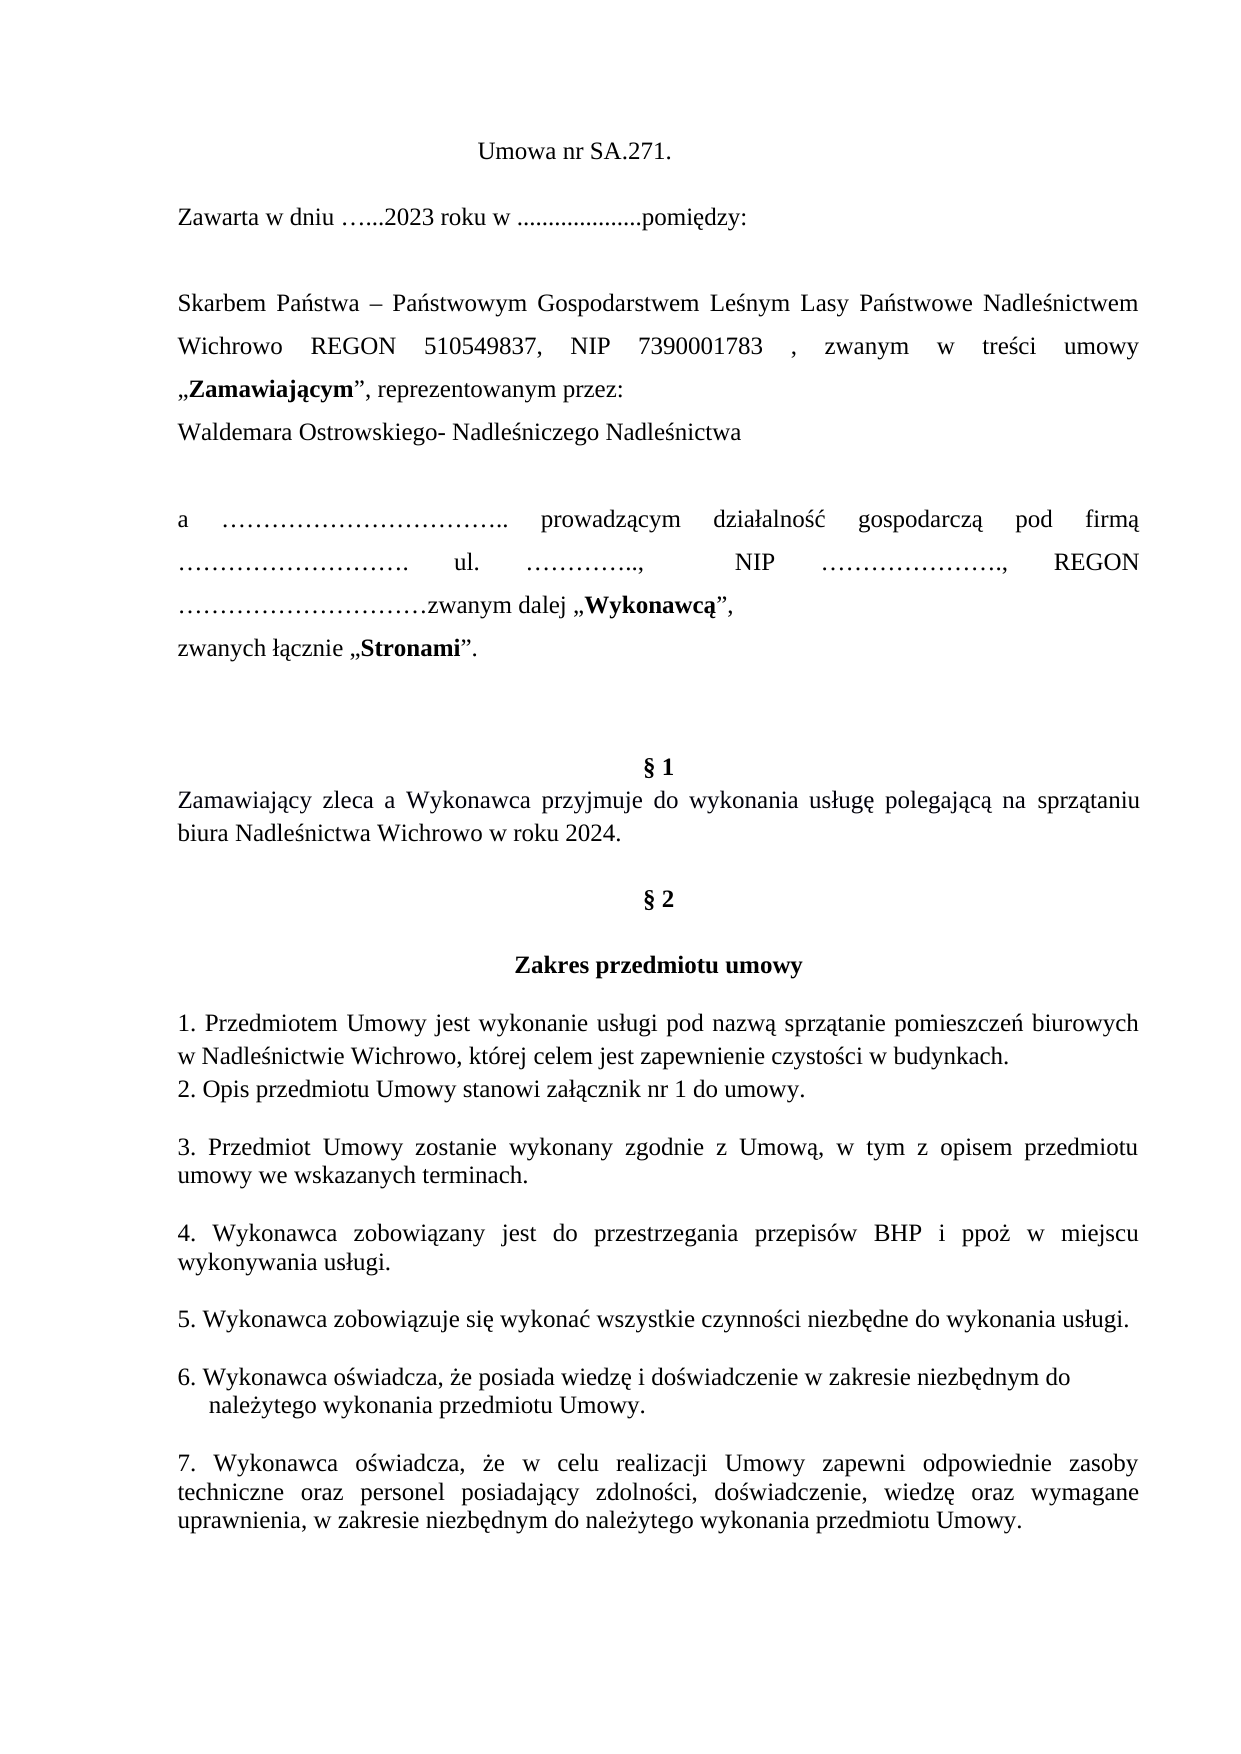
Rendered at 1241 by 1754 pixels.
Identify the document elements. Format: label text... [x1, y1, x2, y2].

text Zawarta w dniu …...2023 roku w ....................pomiędzy: [177, 202, 1140, 231]
text 6. Wykonawca oświadcza, że posiada wiedzę i doświadczenie w zakresie niezbędnym do [177, 1362, 1140, 1390]
text Waldemara Ostrowskiego- Nadleśniczego Nadleśnictwa [177, 417, 1140, 446]
text Skarbem Państwa – Państwowym Gospodarstwem Leśnym Lasy Państwowe Nadleśnictwem Wichrowo REGON 510549837, NIP 7390001783 , zwanym w treści umowy „Zamawiającym”, reprezentowanym przez: [177, 288, 1140, 403]
text § 2 [177, 884, 1140, 913]
text Umowa nr SA.271. [177, 136, 1140, 164]
text § 1 [177, 752, 1140, 781]
text Zakres przedmiotu umowy [177, 951, 1140, 979]
text 5. Wykonawca zobowiązuje się wykonać wszystkie czynności niezbędne do wykonania usługi. [177, 1304, 1140, 1333]
text 3. Przedmiot Umowy zostanie wykonany zgodnie z Umową, w tym z opisem przedmiotu umowy we wskazanych terminach. [177, 1132, 1140, 1189]
text należytego wykonania przedmiotu Umowy. [177, 1390, 1140, 1419]
text 2. Opis przedmiotu Umowy stanowi załącznik nr 1 do umowy. [177, 1074, 1140, 1103]
text zwanych łącznie „Stronami”. [177, 633, 1140, 662]
text a …………………………….. prowadzącym działalność gospodarczą pod firmą ………………………. ul. ………….., NIP …………………., REGON …………………………zwanym dalej „Wykonawcą”, [177, 504, 1140, 619]
text 4. Wykonawca zobowiązany jest do przestrzegania przepisów BHP i ppoż w miejscu wykonywania usługi. [177, 1218, 1140, 1275]
text 7. Wykonawca oświadcza, że w celu realizacji Umowy zapewni odpowiednie zasoby techniczne oraz personel posiadający zdolności, doświadczenie, wiedzę oraz wymagane uprawnienia, w zakresie niezbędnym do należytego wykonania przedmiotu Umowy. [177, 1448, 1140, 1534]
text 1. Przedmiotem Umowy jest wykonanie usługi pod nazwą sprzątanie pomieszczeń biurowych w Nadleśnictwie Wichrowo, której celem jest zapewnienie czystości w budynkach. [177, 1008, 1140, 1070]
text Zamawiający zleca a Wykonawca przyjmuje do wykonania usługę polegającą na sprzątaniu biura Nadleśnictwa Wichrowo w roku 2024. [177, 785, 1140, 847]
